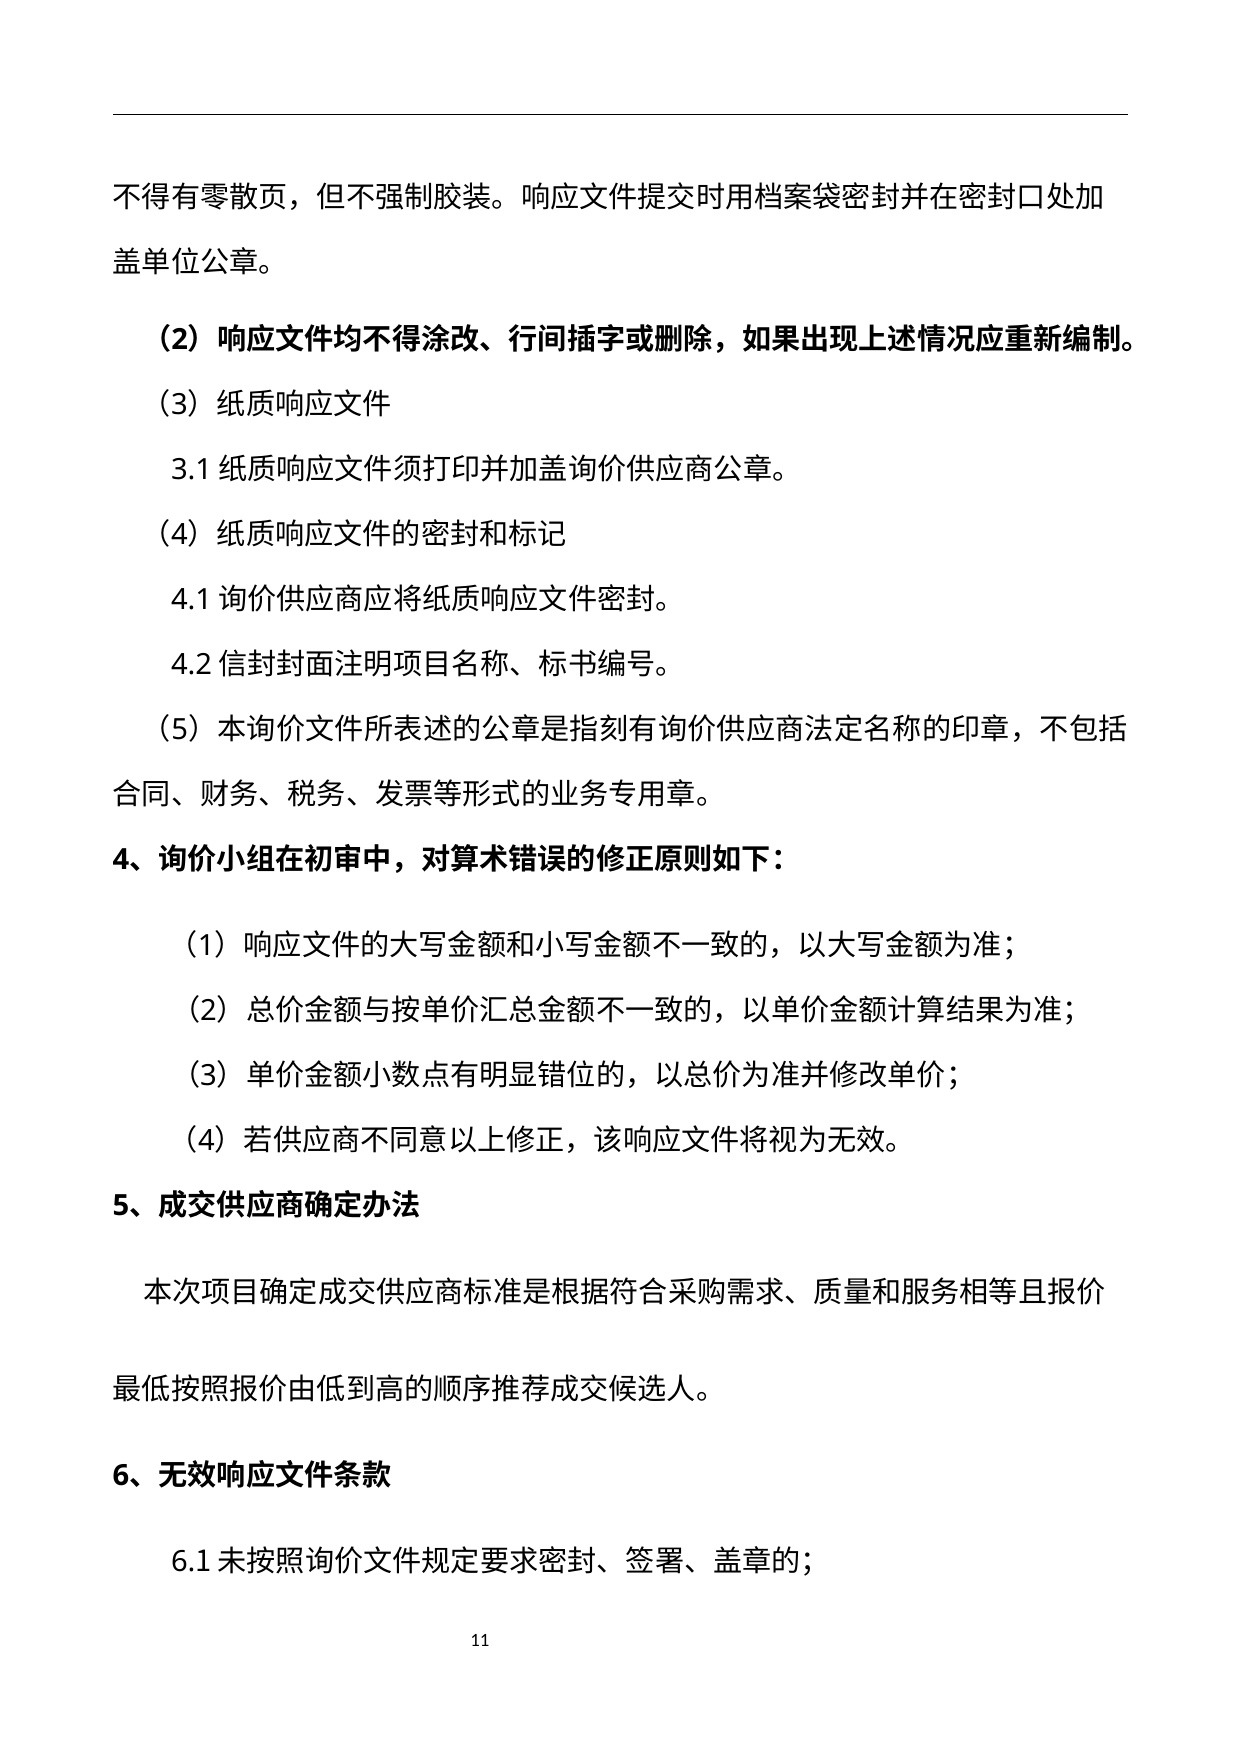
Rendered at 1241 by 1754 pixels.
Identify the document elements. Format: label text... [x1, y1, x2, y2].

text （3）单价金额小数点有明显错位的，以总价为准并修改单价； [112, 1041, 1128, 1106]
text （5）本询价文件所表述的公章是指刻有询价供应商法定名称的印章，不包括合同、财务、税务、发票等形式的业务专用章。 [112, 694, 1128, 824]
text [112, 162, 1128, 292]
text （3）纸质响应文件 [112, 369, 1128, 434]
text （2）响应文件均不得涂改、行间插字或删除，如果出现上述情况应重新编制。 [112, 304, 1128, 369]
text 6.1未按照询价文件规定要求密封、签署、盖章的； [112, 1527, 1128, 1592]
text 6、无效响应文件条款 [112, 1440, 1128, 1505]
text （4）纸质响应文件的密封和标记 [112, 499, 1128, 564]
text （1）响应文件的大写金额和小写金额不一致的，以大写金额为准； [112, 911, 1128, 976]
text 4.1询价供应商应将纸质响应文件密封。 [112, 564, 1128, 629]
text 4.2信封封面注明项目名称、标书编号。 [112, 629, 1128, 694]
text 5、成交供应商确定办法 [112, 1171, 1128, 1236]
text 本次项目确定成交供应商标准是根据符合采购需求、质量和服务相等且报价最低按照报价由低到高的顺序推荐成交候选人。 [112, 1257, 1128, 1419]
text 3.1纸质响应文件须打印并加盖询价供应商公章。 [112, 434, 1128, 499]
text 4、询价小组在初审中，对算术错误的修正原则如下： [112, 824, 1128, 889]
text （2）总价金额与按单价汇总金额不一致的，以单价金额计算结果为准； [112, 976, 1128, 1041]
text （4）若供应商不同意以上修正，该响应文件将视为无效。 [112, 1106, 1128, 1171]
